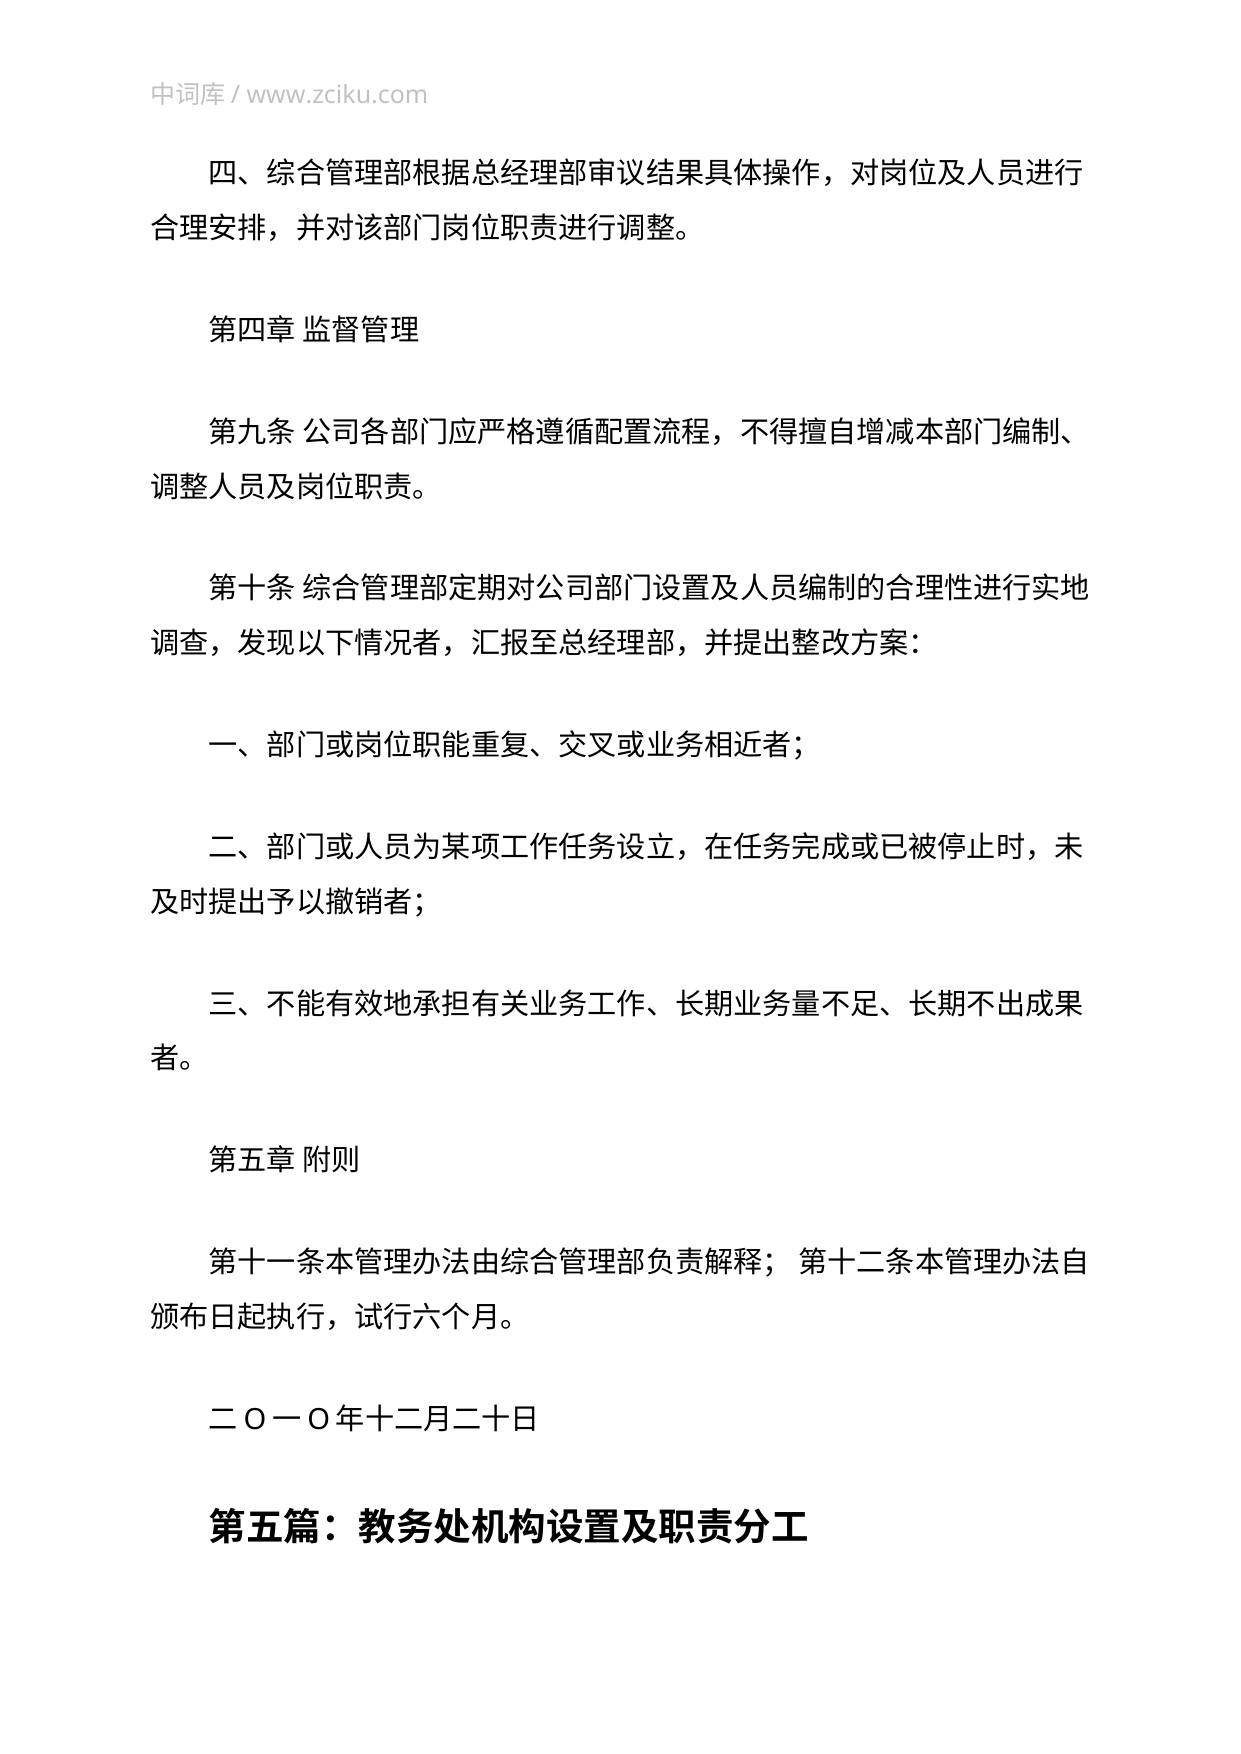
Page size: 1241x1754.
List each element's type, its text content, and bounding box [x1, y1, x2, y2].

text 三、不能有效地承担有关业务工作、长期业务量不足、长期不出成果者。 [150, 980, 1090, 1077]
text 第四章 监督管理 [150, 307, 1090, 349]
text 第十一条本管理办法由综合管理部负责解释； 第十二条本管理办法自颁布日起执行，试行六个月。 [150, 1239, 1090, 1336]
text 一、部门或岗位职能重复、交叉或业务相近者； [150, 722, 1090, 764]
text 第十条 综合管理部定期对公司部门设置及人员编制的合理性进行实地调查，发现以下情况者，汇报至总经理部，并提出整改方案： [150, 565, 1090, 662]
text 四、综合管理部根据总经理部审议结果具体操作，对岗位及人员进行合理安排，并对该部门岗位职责进行调整。 [150, 150, 1090, 247]
text 第五章 附则 [150, 1137, 1090, 1179]
text 第五篇：教务处机构设置及职责分工 [150, 1497, 1090, 1552]
text 第九条 公司各部门应严格遵循配置流程，不得擅自增减本部门编制、调整人员及岗位职责。 [150, 408, 1090, 506]
text 二、部门或人员为某项工作任务设立，在任务完成或已被停止时，未及时提出予以撤销者； [150, 823, 1090, 921]
text 二Ο一Ο年十二月二十日 [150, 1395, 1090, 1438]
